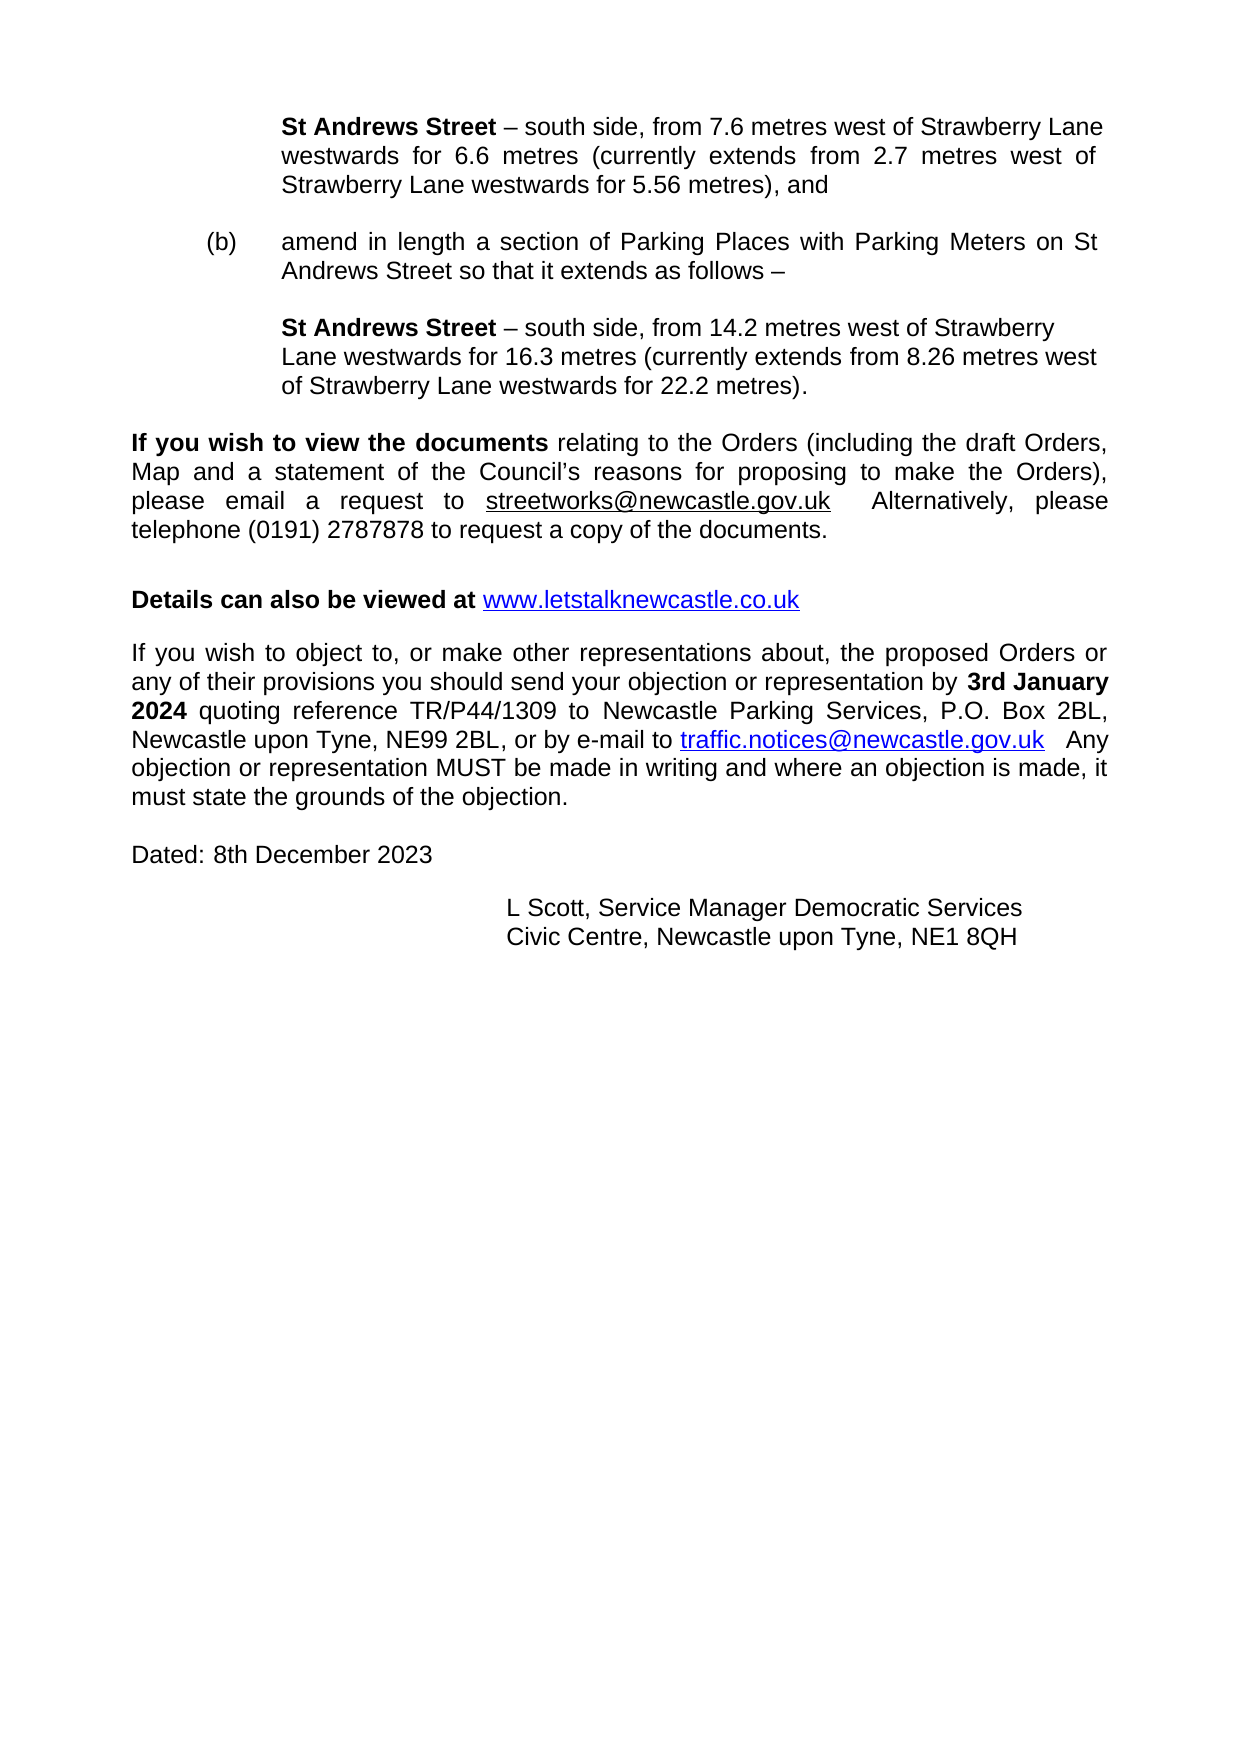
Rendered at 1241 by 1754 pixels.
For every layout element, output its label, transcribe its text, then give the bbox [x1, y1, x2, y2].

text Dated: 8th December 2023 [131, 840, 1053, 868]
text (b) amend in length a section of Parking Places with Parking Meters on St Andrews Street so that it extends as follows – [206, 227, 1109, 285]
text St Andrews Street – south side, from 14.2 metres west of Strawberry Lane westwards for 16.3 metres (currently extends from 8.26 metres west of Strawberry Lane westwards for 22.2 metres). [244, 313, 1109, 400]
list Civic Centre, Newcastle upon Tyne, NE1 8QH [206, 922, 1109, 951]
text St Andrews Street – south side, from 7.6 metres west of Strawberry Lane westwards for 6.6 metres (currently extends from 2.7 metres west of Strawberry Lane westwards for 5.56 metres), and [206, 112, 1109, 198]
text If you wish to view the documents relating to the Orders (including the draft Orders, Map and a statement of the Council’s reasons for proposing to make the Orders), please email a request to streetworks@newcastle.gov.uk Alternatively, please telephone (0191) 2787878 to request a copy of the documents. [131, 428, 1109, 543]
text Details can also be viewed at www.letstalknewcastle.co.uk [131, 585, 1114, 613]
text If you wish to object to, or make other representations about, the proposed Orders or any of their provisions you should send your objection or representation by 3rd January 2024 quoting reference TR/P44/1309 to Newcastle Parking Services, P.O. Box 2BL, Newcastle upon Tyne, NE99 2BL, or by e-mail to traffic.notices@newcastle.gov.uk Any objection or representation MUST be made in writing and where an objection is made, it must state the grounds of the objection. [131, 638, 1109, 811]
list L Scott, Service Manager Democratic Services [206, 893, 1109, 922]
